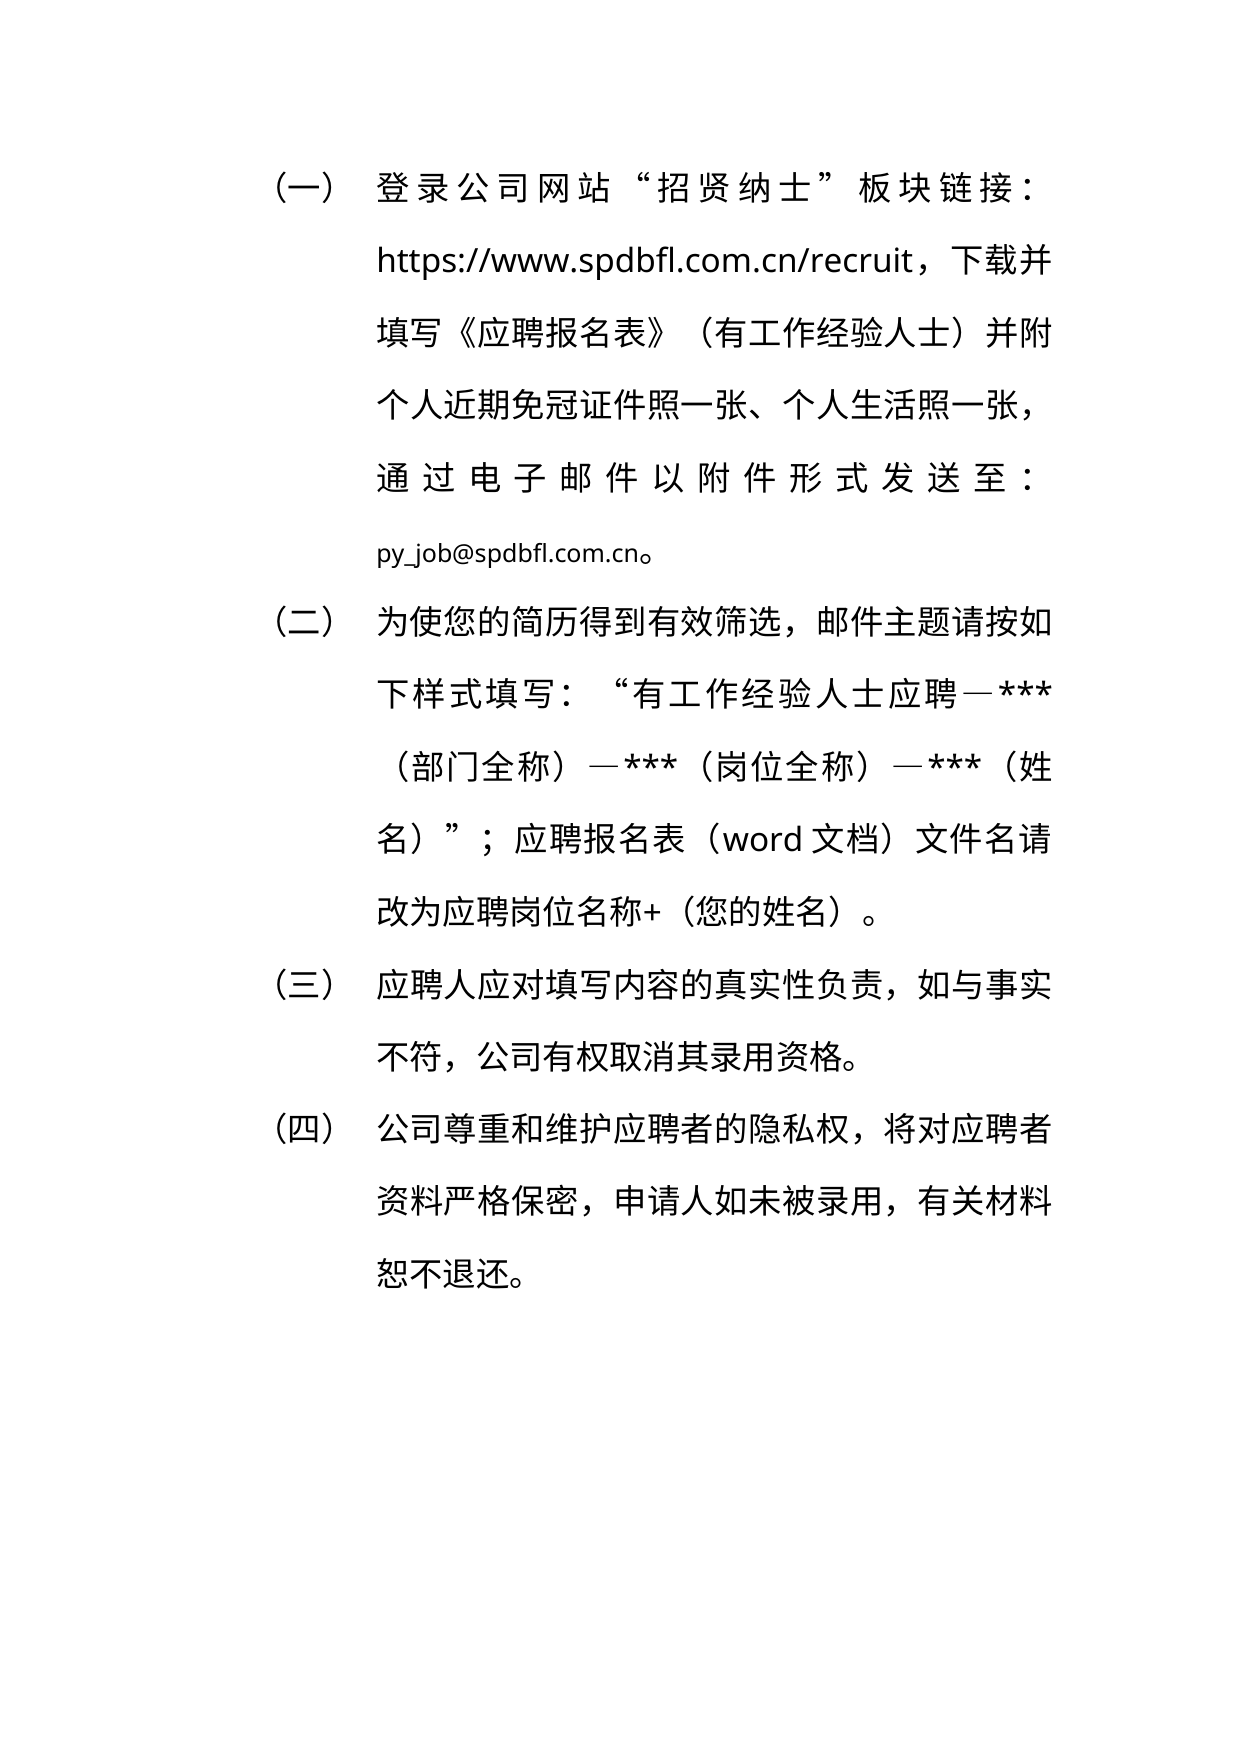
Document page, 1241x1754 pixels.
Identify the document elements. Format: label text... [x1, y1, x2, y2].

list 为使您的简历得到有效筛选，邮件主题请按如下样式填写：“有工作经验人士应聘—***（部门全称）—***（岗位全称）—***（姓名）”；应聘报名表（word文档）文件名请改为应聘岗位名称+（您的姓名）。 [254, 596, 1053, 934]
list 公司尊重和维护应聘者的隐私权，将对应聘者资料严格保密，申请人如未被录用，有关材料恕不退还。 [254, 1103, 1053, 1296]
list 应聘人应对填写内容的真实性负责，如与事实不符，公司有权取消其录用资格。 [254, 958, 1053, 1079]
list 登录公司网站“招贤纳士”板块链接：https://www.spdbfl.com.cn/recruit，下载并填写《应聘报名表》（有工作经验人士）并附个人近期免冠证件照一张、个人生活照一张，通过电子邮件以附件形式发送至：py_job@spdbfl.com.cn。 [254, 162, 1053, 572]
